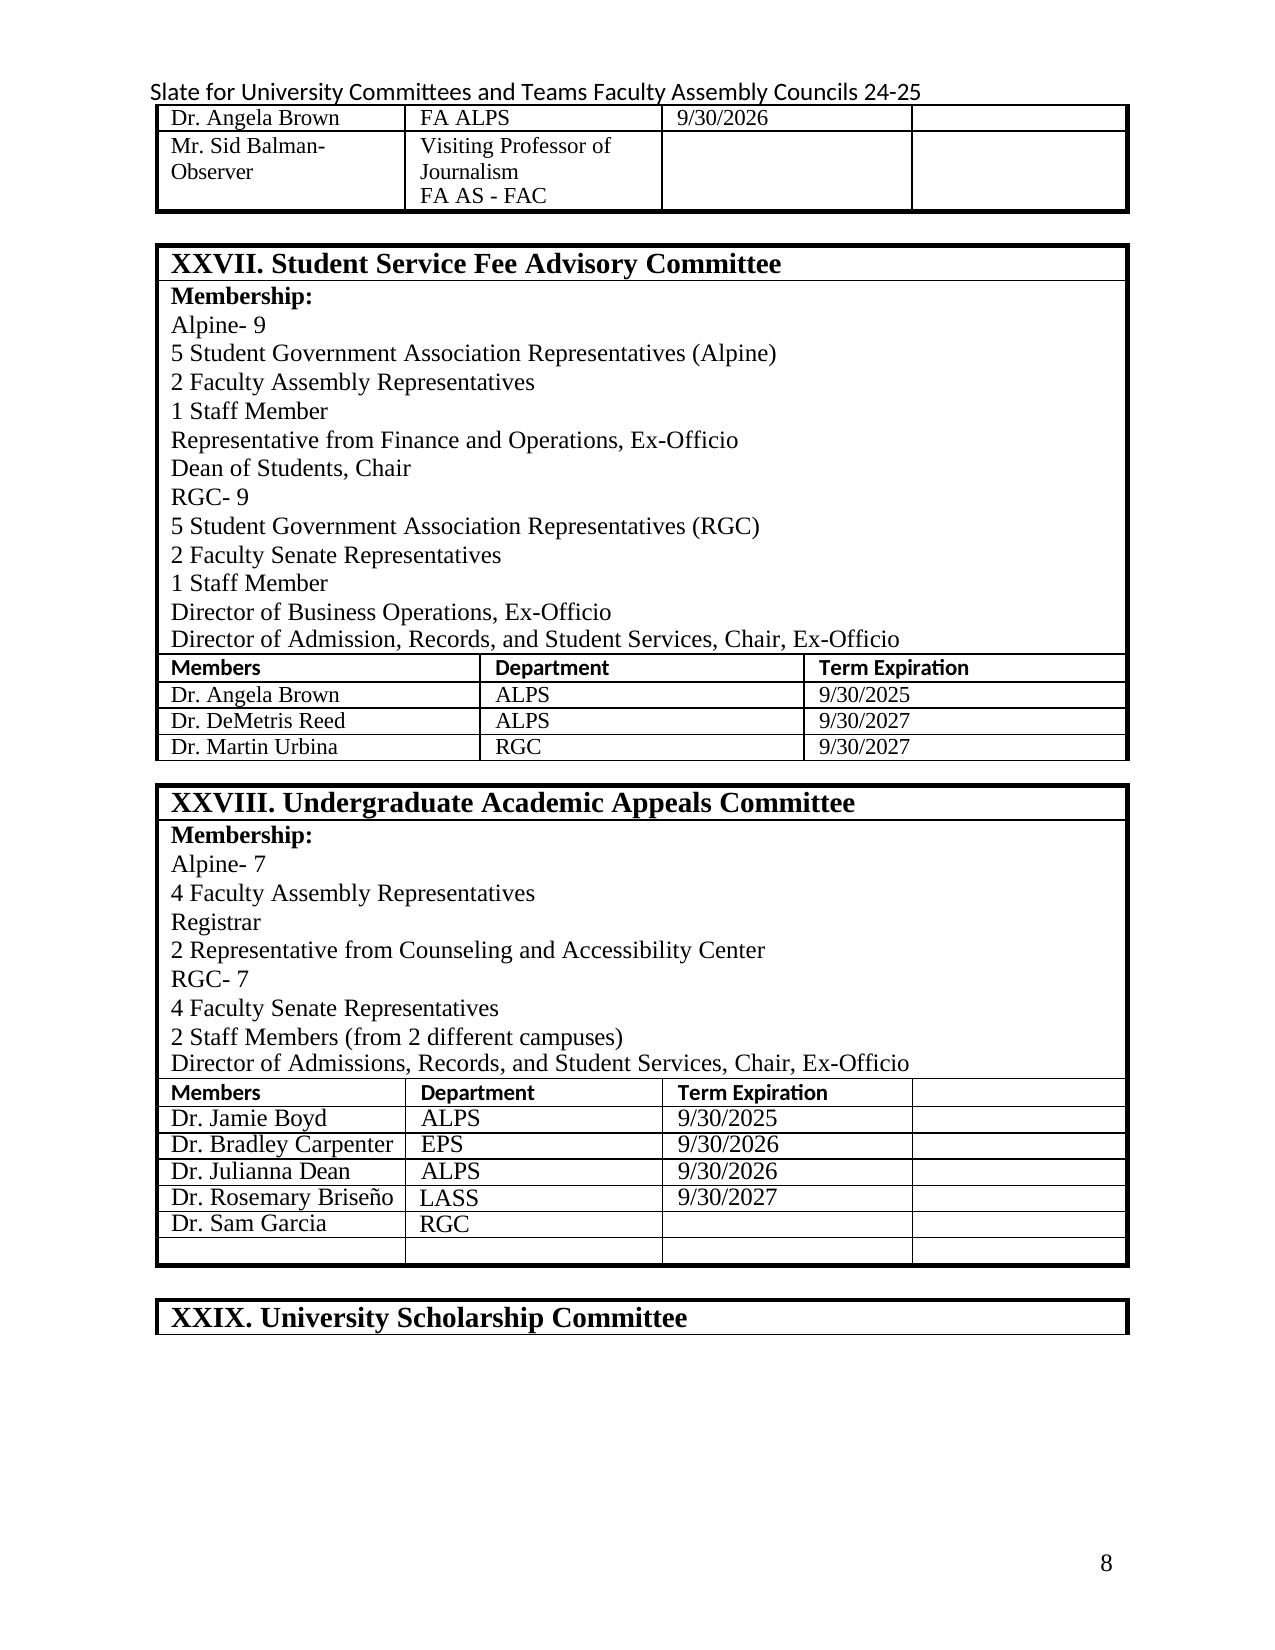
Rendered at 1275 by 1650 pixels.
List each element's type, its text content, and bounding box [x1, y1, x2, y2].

table_cell [913, 1186, 1125, 1211]
table_cell [913, 1238, 1125, 1263]
table_cell ALPS [406, 1107, 662, 1132]
table_cell Dr. Julianna Dean [159, 1160, 405, 1184]
table_cell 9/30/2027 [663, 1186, 912, 1211]
table_cell [913, 1212, 1125, 1237]
table_cell Term Expiration [805, 655, 1125, 681]
table_cell Dr. Angela Brown [159, 106, 404, 130]
table_cell ALPS [481, 683, 803, 707]
table_cell Members [159, 1079, 405, 1106]
table_cell 9/30/2027 [805, 735, 1125, 760]
table_cell RGC [481, 735, 803, 760]
table_cell ALPS [406, 1160, 662, 1184]
table_header XXIX. University Scholarship Committee [159, 1302, 1125, 1333]
table_cell FA ALPS [406, 106, 661, 130]
table_cell 9/30/2025 [663, 1107, 912, 1132]
table_cell 9/30/2026 [663, 106, 911, 130]
table_cell ALPS [481, 709, 803, 733]
table_cell RGC [406, 1212, 662, 1237]
table_cell [913, 1107, 1125, 1132]
table_cell [913, 1079, 1125, 1106]
table_cell Dr. Angela Brown [159, 683, 479, 707]
table_cell LASS [406, 1186, 662, 1211]
table_cell Members [159, 655, 479, 681]
table_cell [913, 132, 1125, 209]
table_cell [663, 1238, 912, 1263]
table_cell Membership: Alpine- 9 5 Student Government Association Representatives (Alpine) 2 Faculty Assembly Representatives 1 Staff Member Representative from Finance and Operations, Ex-Officio Dean of Students, Chair RGC- 9 5 Student Government Association Representatives (RGC) 2 Faculty Senate Representatives 1 Staff Member Director of Business Operations, Ex-Officio Director of Admission, Records, and Student Services, Chair, Ex-Officio [159, 281, 1125, 653]
table_cell Dr. Martin Urbina [159, 735, 479, 760]
table_cell 9/30/2026 [663, 1134, 912, 1158]
table_cell Visiting Professor of Journalism FA AS - FAC [406, 132, 661, 209]
table_cell Department [406, 1079, 662, 1106]
table_cell Mr. Sid Balman- Observer [159, 132, 404, 209]
table_cell [663, 132, 911, 209]
table_cell [913, 1134, 1125, 1158]
table_cell Dr. Bradley Carpenter [159, 1134, 405, 1158]
table_header XXVII. Student Service Fee Advisory Committee [159, 248, 1125, 279]
table_cell Dr. DeMetris Reed [159, 709, 479, 733]
table_cell [913, 106, 1125, 130]
table_cell [406, 1238, 662, 1263]
table_cell Membership: Alpine- 7 4 Faculty Assembly Representatives Registrar 2 Representative from Counseling and Accessibility Center RGC- 7 4 Faculty Senate Representatives 2 Staff Members (from 2 different campuses) Director of Admissions, Records, and Student Services, Chair, Ex-Officio [159, 821, 1125, 1078]
table_cell [913, 1160, 1125, 1184]
table_header XXVIII. Undergraduate Academic Appeals Committee [159, 788, 1125, 819]
table_cell [159, 1238, 405, 1263]
table_cell 9/30/2026 [663, 1160, 912, 1184]
table_cell [663, 1212, 912, 1237]
table_cell Department [481, 655, 803, 681]
table_cell 9/30/2027 [805, 709, 1125, 733]
table_cell EPS [406, 1134, 662, 1158]
table_cell 9/30/2025 [805, 683, 1125, 707]
table_cell Dr. Jamie Boyd [159, 1107, 405, 1132]
table_cell Term Expiration [663, 1079, 912, 1106]
table_cell Dr. Rosemary Briseño [159, 1186, 405, 1211]
table_cell Dr. Sam Garcia [159, 1212, 405, 1237]
